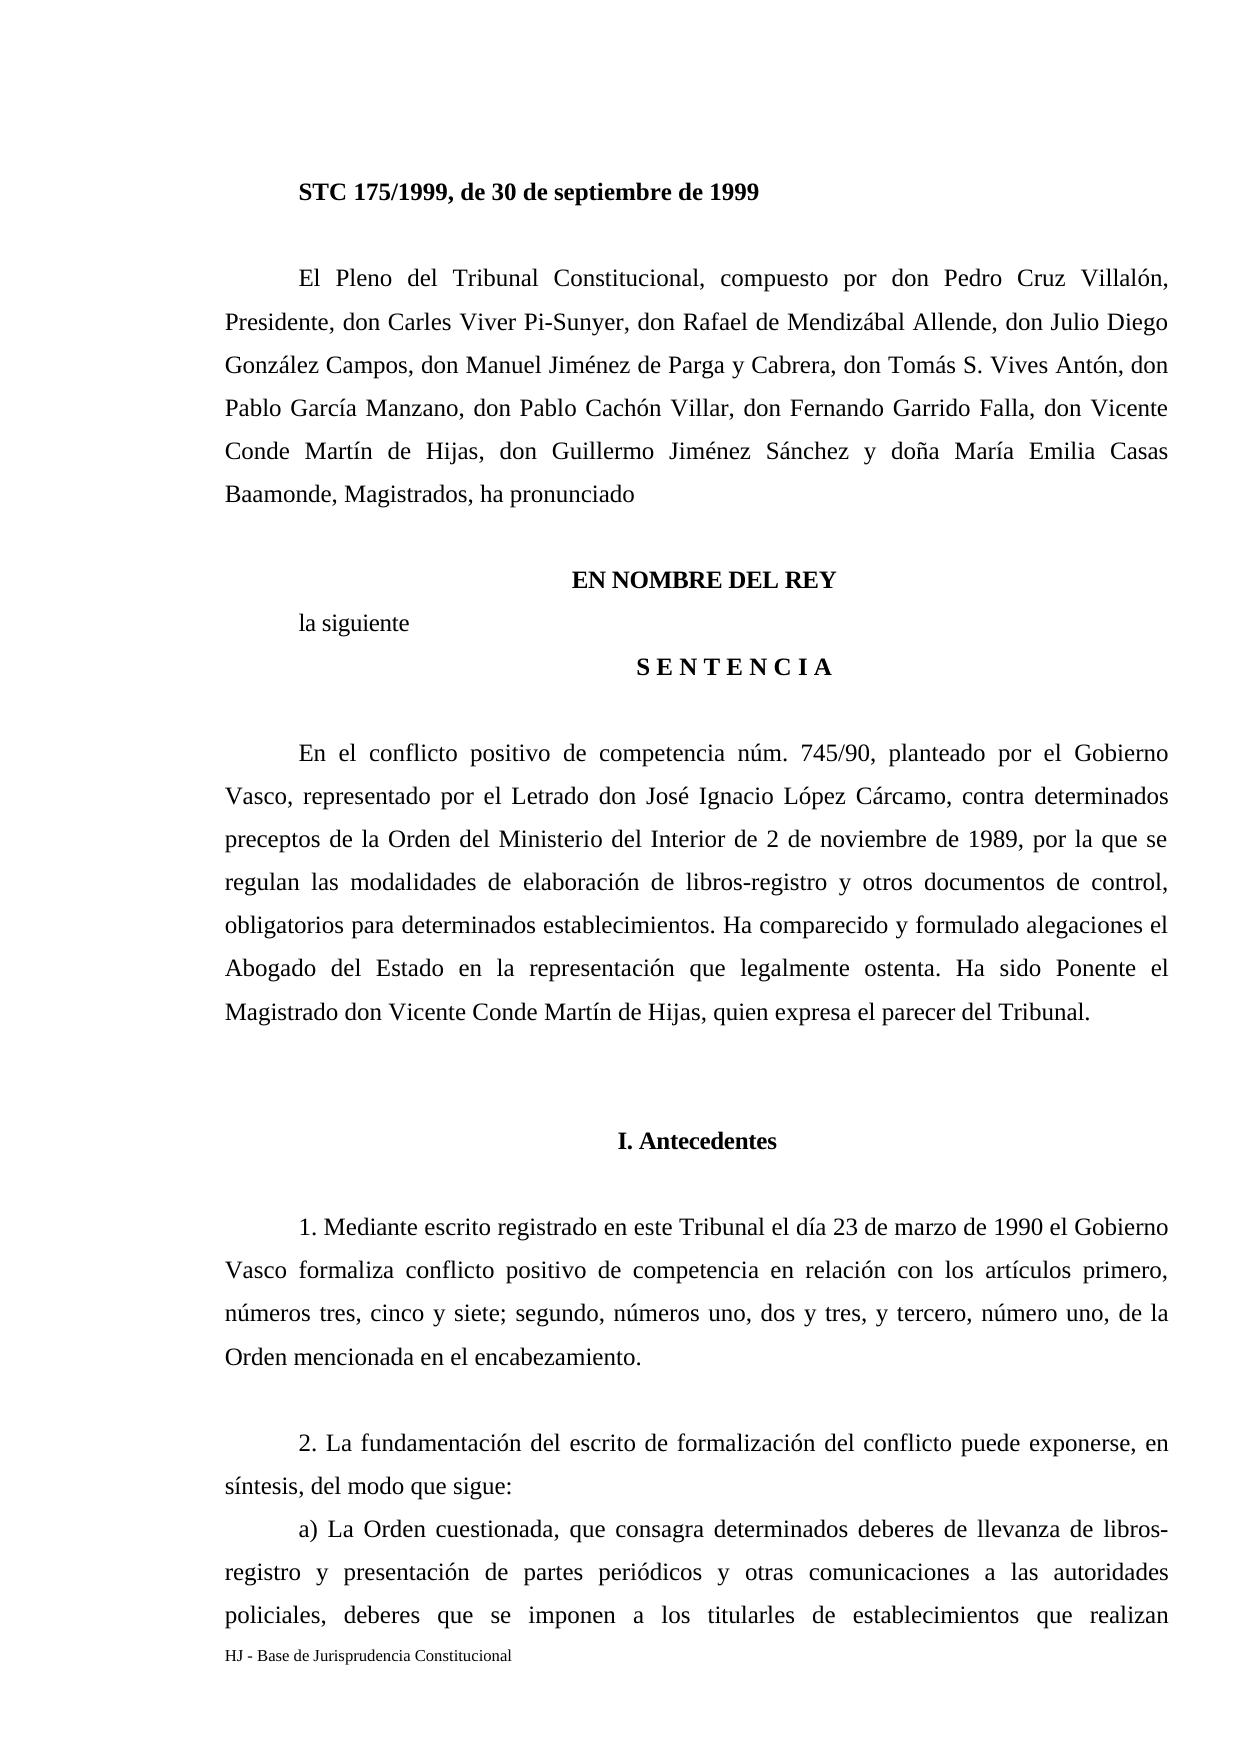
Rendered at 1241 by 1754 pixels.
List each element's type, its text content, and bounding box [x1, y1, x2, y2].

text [224, 1514, 1169, 1629]
text la siguiente [224, 608, 1110, 637]
text 2. La fundamentación del escrito de formalización del conflicto puede exponerse, en síntesis, del modo que sigue: [224, 1428, 1169, 1500]
text En el conflicto positivo de competencia núm. 745/90, planteado por el Gobierno Vasco, representado por el Letrado don José Ignacio López Cárcamo, contra determinados preceptos de la Orden del Ministerio del Interior de 2 de noviembre de 1989, por la que se regulan las modalidades de elaboración de libros-registro y otros documentos de control, obligatorios para determinados establecimientos. Ha comparecido y formulado alegaciones el Abogado del Estado en la representación que legalmente ostenta. Ha sido Ponente el Magistrado don Vicente Conde Martín de Hijas, quien expresa el parecer del Tribunal. [224, 738, 1169, 1025]
text 1. Mediante escrito registrado en este Tribunal el día 23 de marzo de 1990 el Gobierno Vasco formaliza conflicto positivo de competencia en relación con los artículos primero, números tres, cinco y siete; segundo, números uno, dos y tres, y tercero, número uno, de la Orden mencionada en el encabezamiento. [224, 1212, 1169, 1370]
text EN NOMBRE DEL REY [224, 565, 1110, 594]
text STC 175/1999, de 30 de septiembre de 1999 [224, 177, 1169, 206]
text El Pleno del Tribunal Constitucional, compuesto por don Pedro Cruz Villalón, Presidente, don Carles Viver Pi-Sunyer, don Rafael de Mendizábal Allende, don Julio Diego González Campos, don Manuel Jiménez de Parga y Cabrera, don Tomás S. Vives Antón, don Pablo García Manzano, don Pablo Cachón Villar, don Fernando Garrido Falla, don Vicente Conde Martín de Hijas, don Guillermo Jiménez Sánchez y doña María Emilia Casas Baamonde, Magistrados, ha pronunciado [224, 263, 1169, 508]
text I. Antecedentes [224, 1126, 1169, 1155]
text S E N T E N C I A [224, 652, 1169, 680]
